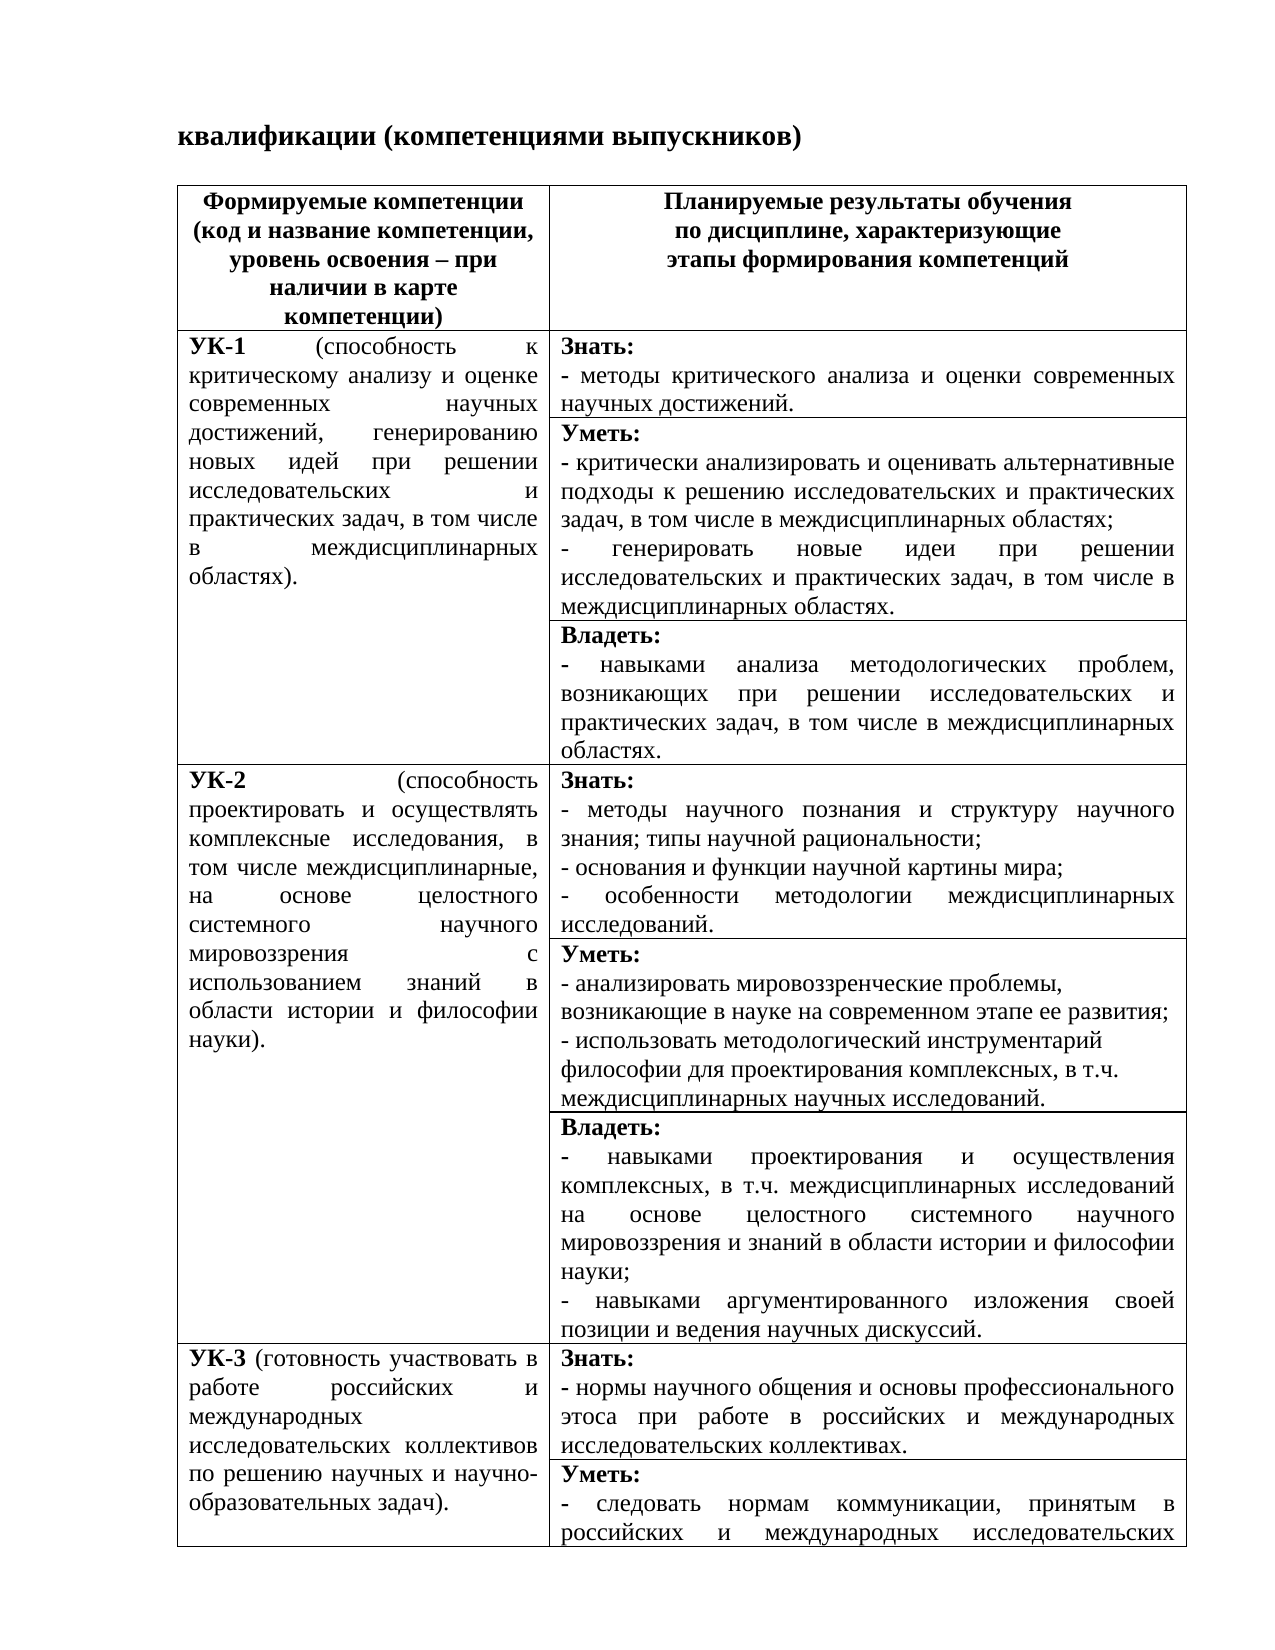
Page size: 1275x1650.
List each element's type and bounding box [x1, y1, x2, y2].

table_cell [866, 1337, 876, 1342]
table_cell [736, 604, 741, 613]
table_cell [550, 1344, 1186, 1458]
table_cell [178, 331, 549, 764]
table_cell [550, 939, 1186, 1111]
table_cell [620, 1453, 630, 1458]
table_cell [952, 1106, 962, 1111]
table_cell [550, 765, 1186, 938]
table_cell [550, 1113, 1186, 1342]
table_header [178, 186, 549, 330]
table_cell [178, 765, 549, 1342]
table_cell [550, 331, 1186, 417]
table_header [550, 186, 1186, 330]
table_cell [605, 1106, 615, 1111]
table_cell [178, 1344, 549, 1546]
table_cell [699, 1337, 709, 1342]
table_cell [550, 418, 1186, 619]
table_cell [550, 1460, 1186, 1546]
list [177, 118, 1186, 152]
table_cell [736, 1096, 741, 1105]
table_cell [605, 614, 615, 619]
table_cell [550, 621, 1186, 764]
